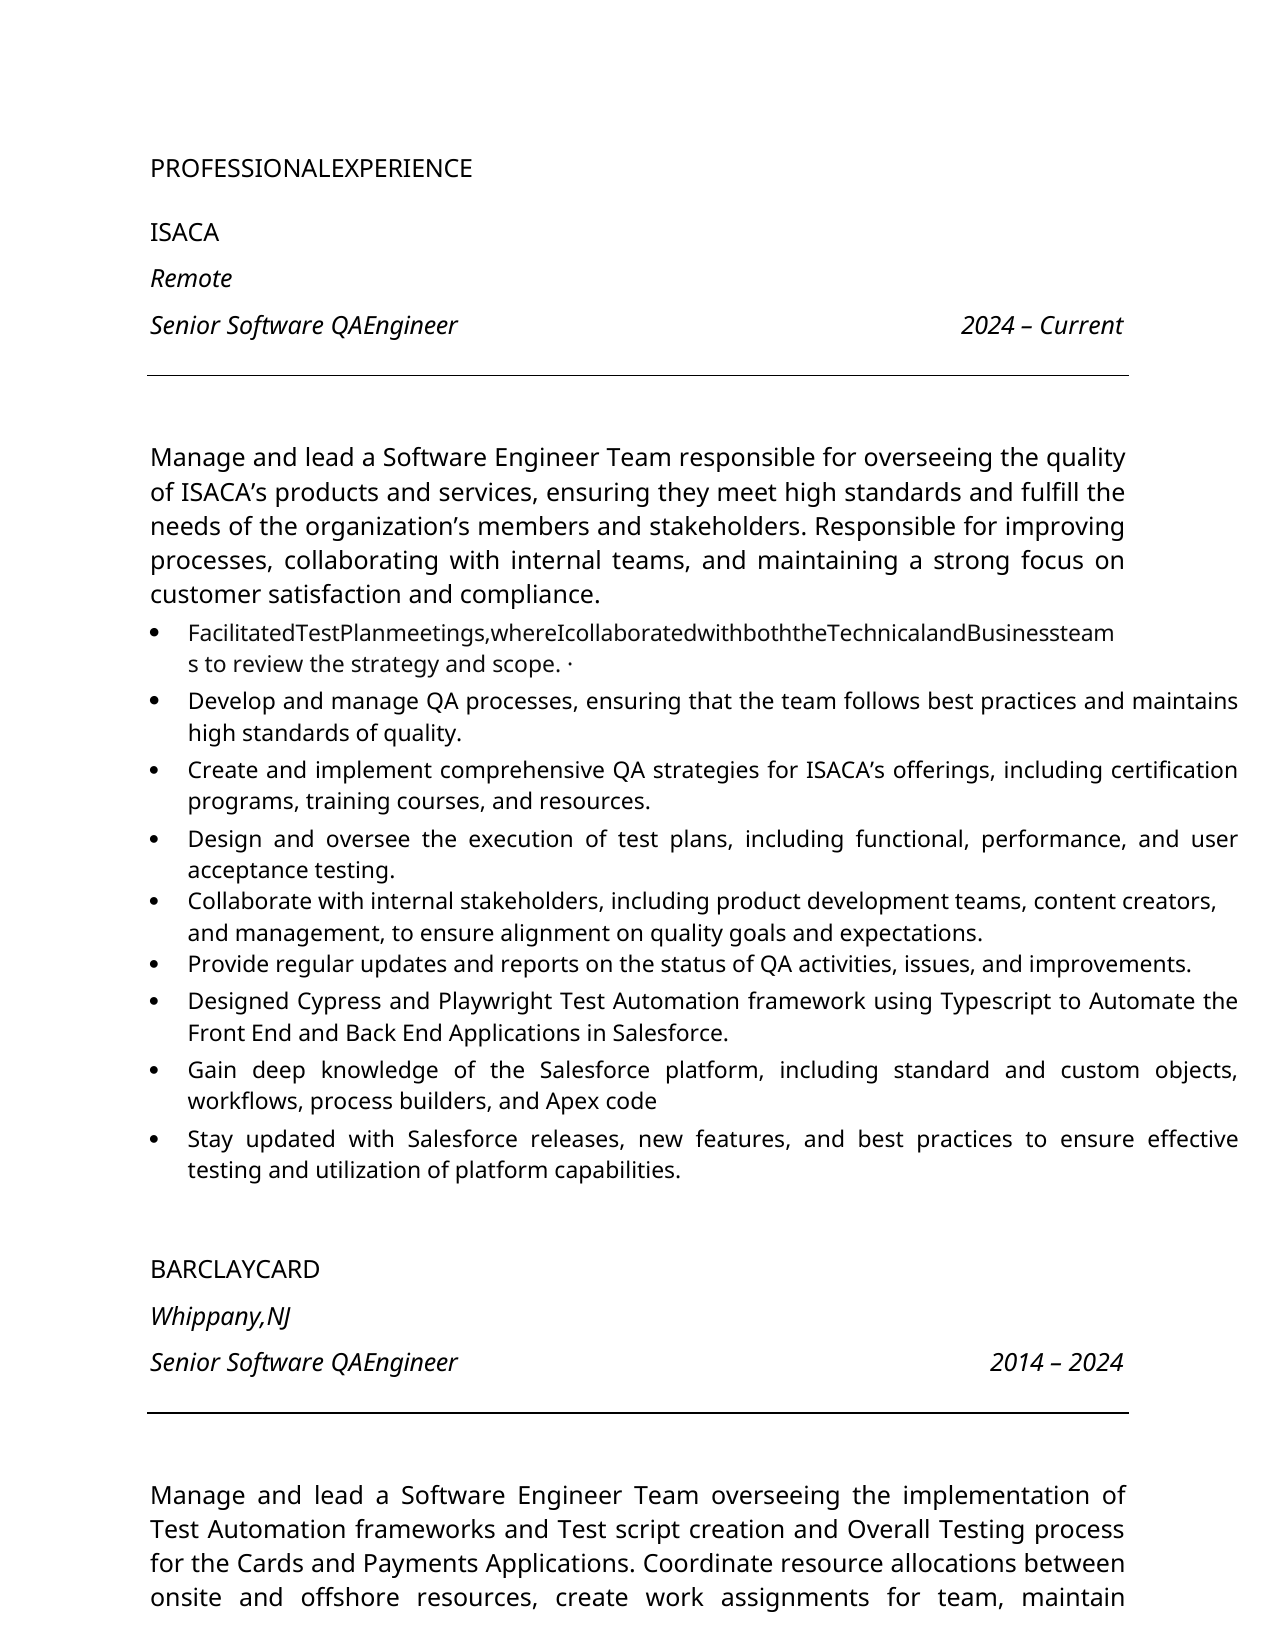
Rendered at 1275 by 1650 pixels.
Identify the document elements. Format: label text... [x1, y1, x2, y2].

list Design and oversee the execution of test plans, including functional, performance, and user acceptance testing. [150, 823, 1239, 885]
list Develop and manage QA processes, ensuring that the team follows best practices and maintains high standards of quality. [150, 685, 1239, 748]
text Senior Software QAEngineer 2014 – 2024 [150, 1345, 1239, 1379]
text Senior Software QAEngineer 2024 – Current [150, 308, 1239, 342]
list Provide regular updates and reports on the status of QA activities, issues, and improvements. [150, 948, 1239, 979]
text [150, 1477, 1126, 1614]
text Remote [150, 261, 1239, 295]
list Collaborate with internal stakeholders, including product development teams, content creators, and management, to ensure alignment on quality goals and expectations. [150, 885, 1239, 948]
list Stay updated with Salesforce releases, new features, and best practices to ensure effective testing and utilization of platform capabilities. [150, 1123, 1239, 1185]
list FacilitatedTestPlanmeetings,whereIcollaboratedwithboththeTechnicalandBusinessteams to review the strategy and scope. · [150, 616, 1125, 679]
text ISACA [150, 215, 1239, 249]
text BARCLAYCARD [150, 1252, 1239, 1286]
text Manage and lead a Software Engineer Team responsible for overseeing the quality of ISACA’s products and services, ensuring they meet high standards and fulfill the needs of the organization’s members and stakeholders. Responsible for improving processes, collaborating with internal teams, and maintaining a strong focus on customer satisfaction and compliance. [150, 440, 1126, 610]
text Whippany,NJ [150, 1298, 1239, 1332]
list Designed Cypress and Playwright Test Automation framework using Typescript to Automate the Front End and Back End Applications in Salesforce. [150, 985, 1239, 1048]
text PROFESSIONALEXPERIENCE [150, 150, 1239, 184]
list Create and implement comprehensive QA strategies for ISACA’s offerings, including certification programs, training courses, and resources. [150, 754, 1239, 816]
list Gain deep knowledge of the Salesforce platform, including standard and custom objects, workflows, process builders, and Apex code [150, 1054, 1239, 1116]
